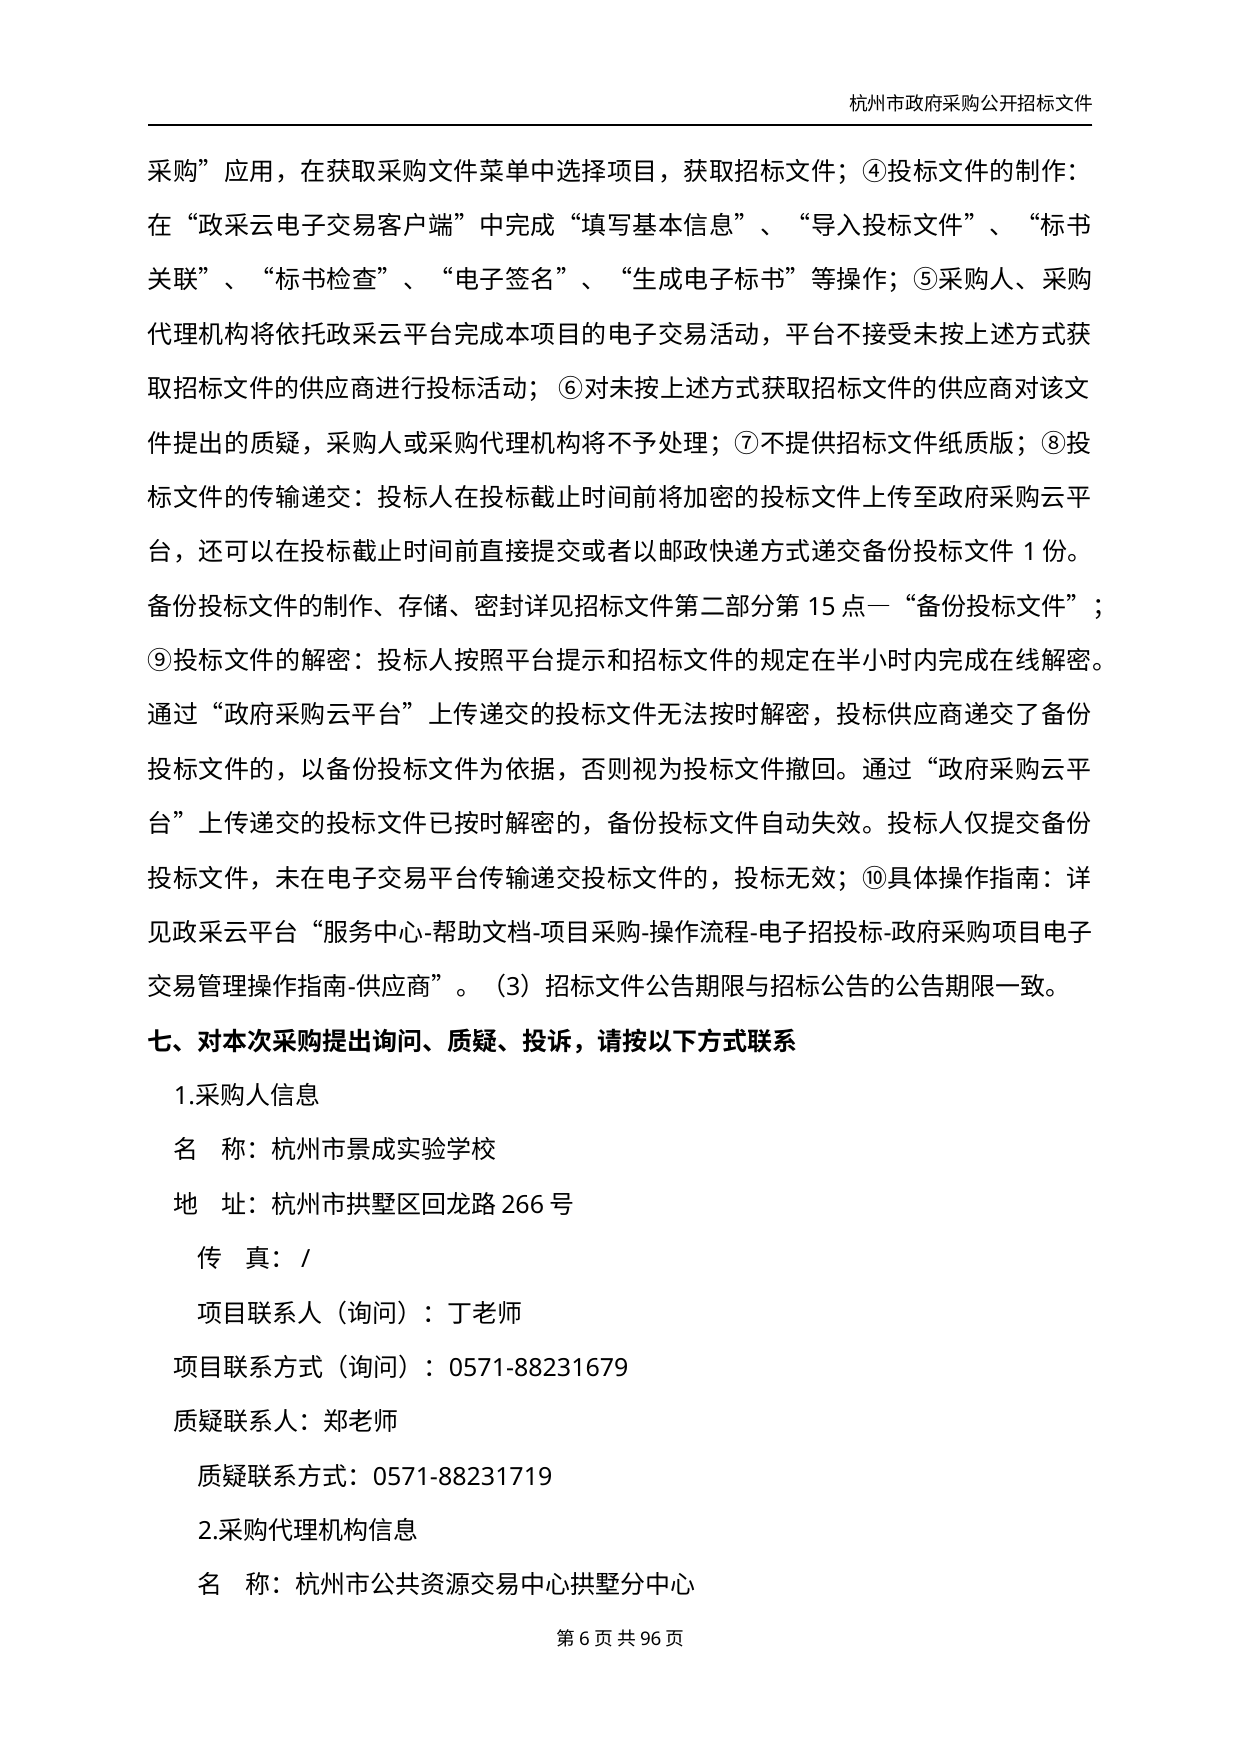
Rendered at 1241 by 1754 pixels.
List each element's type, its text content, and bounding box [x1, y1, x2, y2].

text 名 称：杭州市景成实验学校 [148, 1130, 1092, 1166]
text 地 址：杭州市拱墅区回龙路266号 [148, 1184, 1092, 1221]
text 项目联系人（询问）：丁老师 [148, 1293, 1092, 1329]
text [148, 151, 1092, 1003]
text 2.采购代理机构信息 [148, 1511, 1092, 1547]
text 1.采购人信息 [148, 1076, 1092, 1112]
text 七、对本次采购提出询问、质疑、投诉，请按以下方式联系 [148, 1021, 1092, 1057]
text 质疑联系人：郑老师 [148, 1402, 1092, 1438]
text 质疑联系方式：0571-88231719 [148, 1456, 1092, 1492]
text 传 真： / [148, 1239, 1092, 1275]
text 名 称：杭州市公共资源交易中心拱墅分中心 [148, 1565, 1092, 1601]
text 项目联系方式（询问）：0571-88231679 [148, 1347, 1092, 1384]
